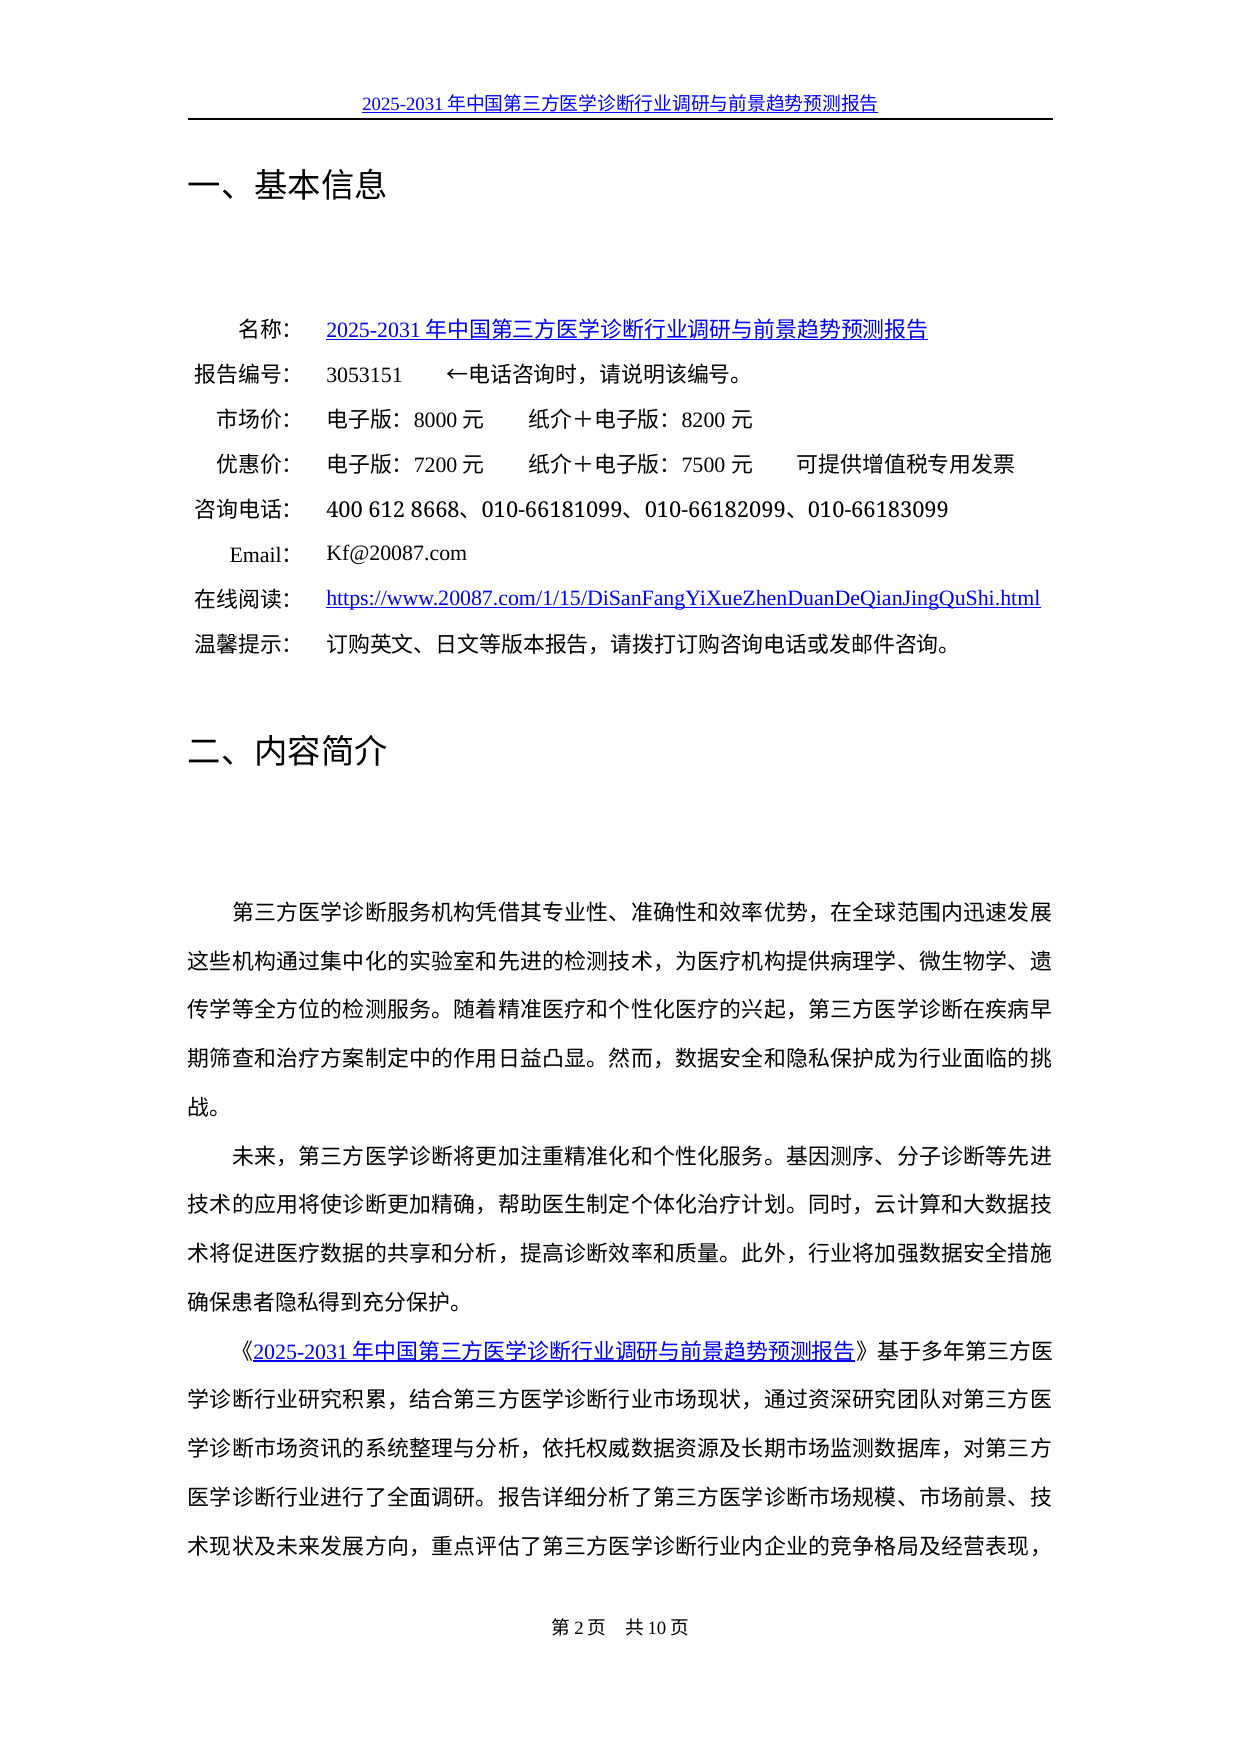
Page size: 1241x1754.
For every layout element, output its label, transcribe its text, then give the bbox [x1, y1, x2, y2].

table_cell 电子版：8000 元 纸介＋电子版：8200 元 [315, 402, 1073, 447]
table_cell [315, 582, 1073, 627]
table_cell 市场价： [167, 402, 315, 447]
table_cell 温馨提示： [167, 627, 315, 672]
title 二、内容简介 [187, 717, 1053, 782]
table_cell 报告编号： [167, 357, 315, 402]
table_cell 订购英文、日文等版本报告，请拨打订购咨询电话或发邮件咨询。 [315, 627, 1073, 672]
table_cell 咨询电话： [167, 492, 315, 537]
table_header 2025-2031年中国第三方医学诊断行业调研与前景趋势预测报告 [315, 312, 1073, 357]
table_cell 3053151 ←电话咨询时，请说明该编号。 [315, 357, 1073, 402]
table_cell Kf@20087.com [315, 537, 1073, 582]
table_cell 电子版：7200 元 纸介＋电子版：7500 元 可提供增值税专用发票 [315, 447, 1073, 492]
table_cell 在线阅读： [167, 582, 315, 627]
table_cell 优惠价： [167, 447, 315, 492]
title 一、基本信息 [187, 150, 1053, 215]
table_cell Email： [167, 537, 315, 582]
table_header 名称： [167, 312, 315, 357]
table_cell 400 612 8668、010-66181099、010-66182099、010-66183099 [315, 492, 1073, 537]
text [187, 894, 1053, 1561]
